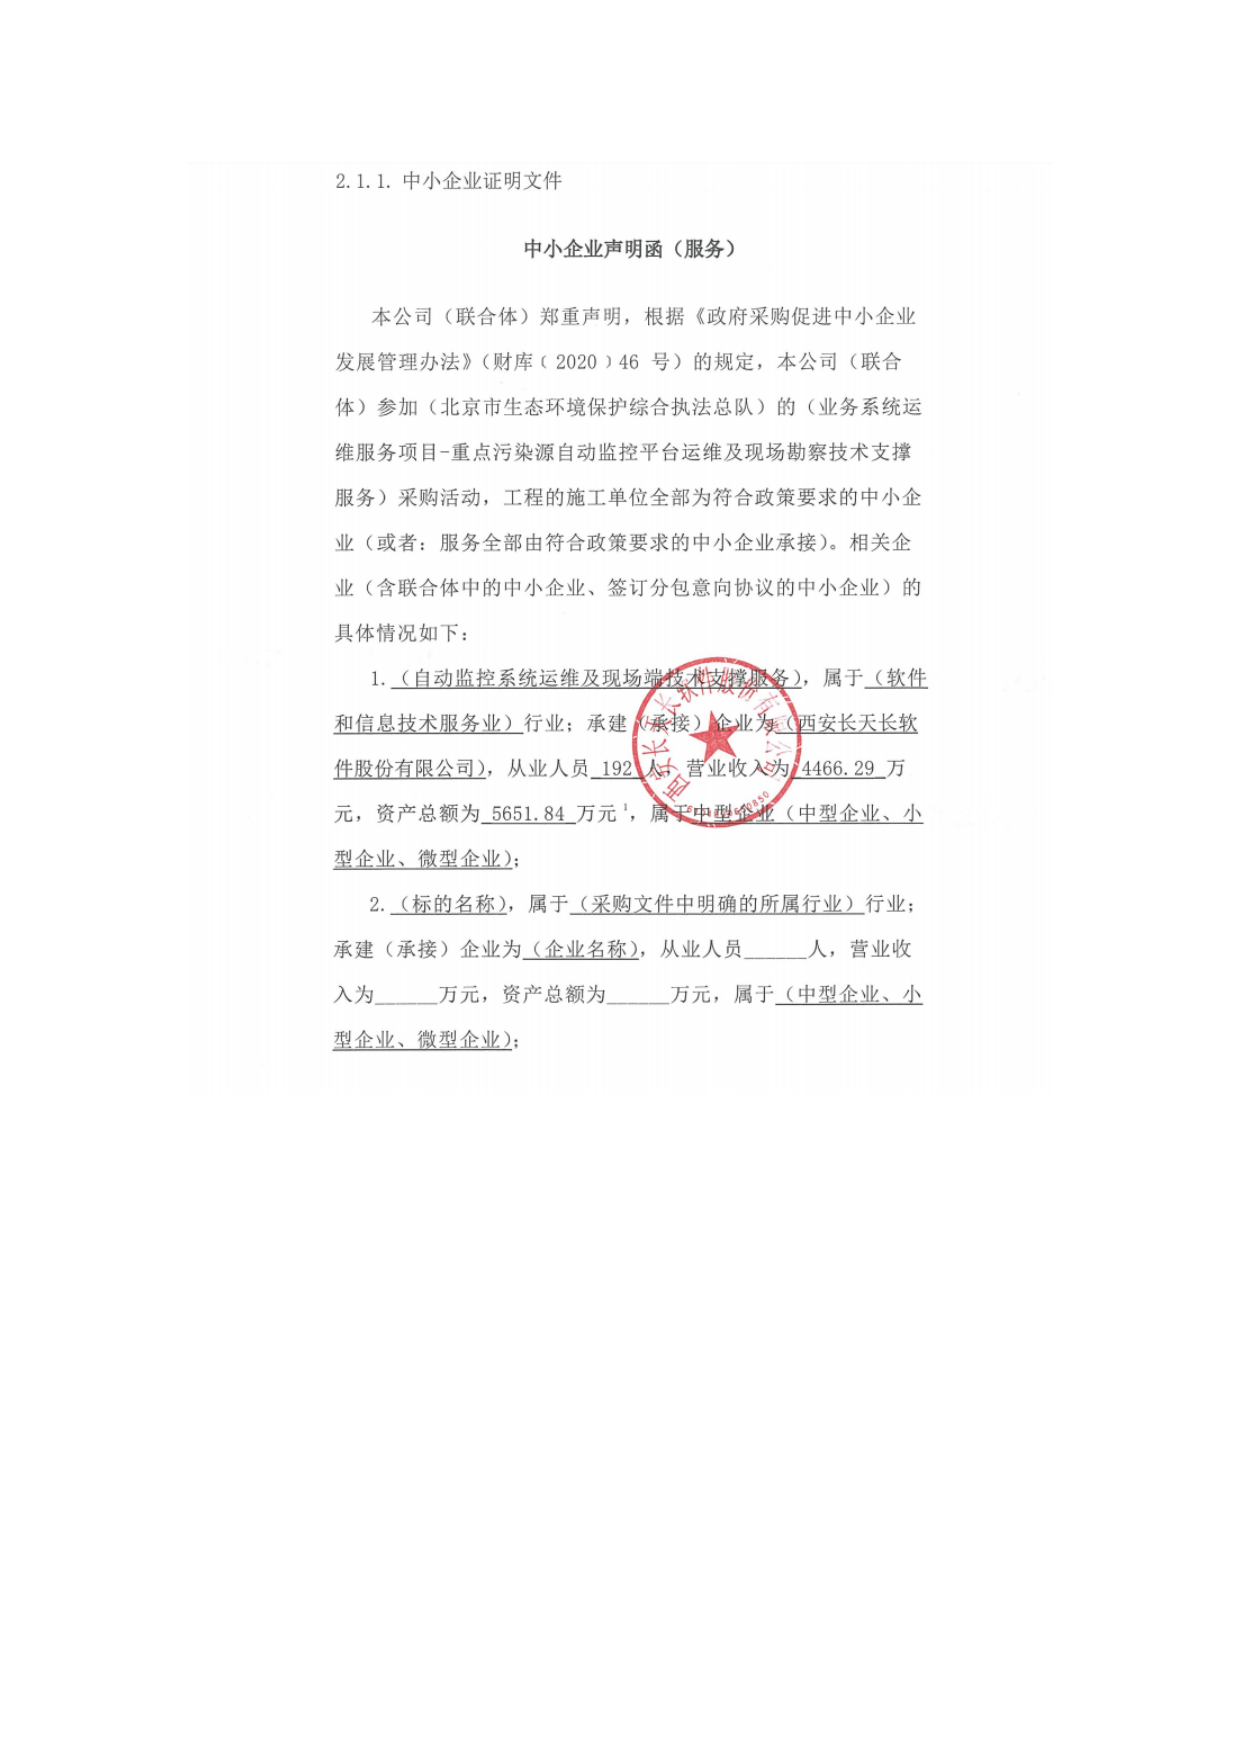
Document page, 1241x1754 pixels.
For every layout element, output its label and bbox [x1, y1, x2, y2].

picture [187, 162, 1053, 1094]
